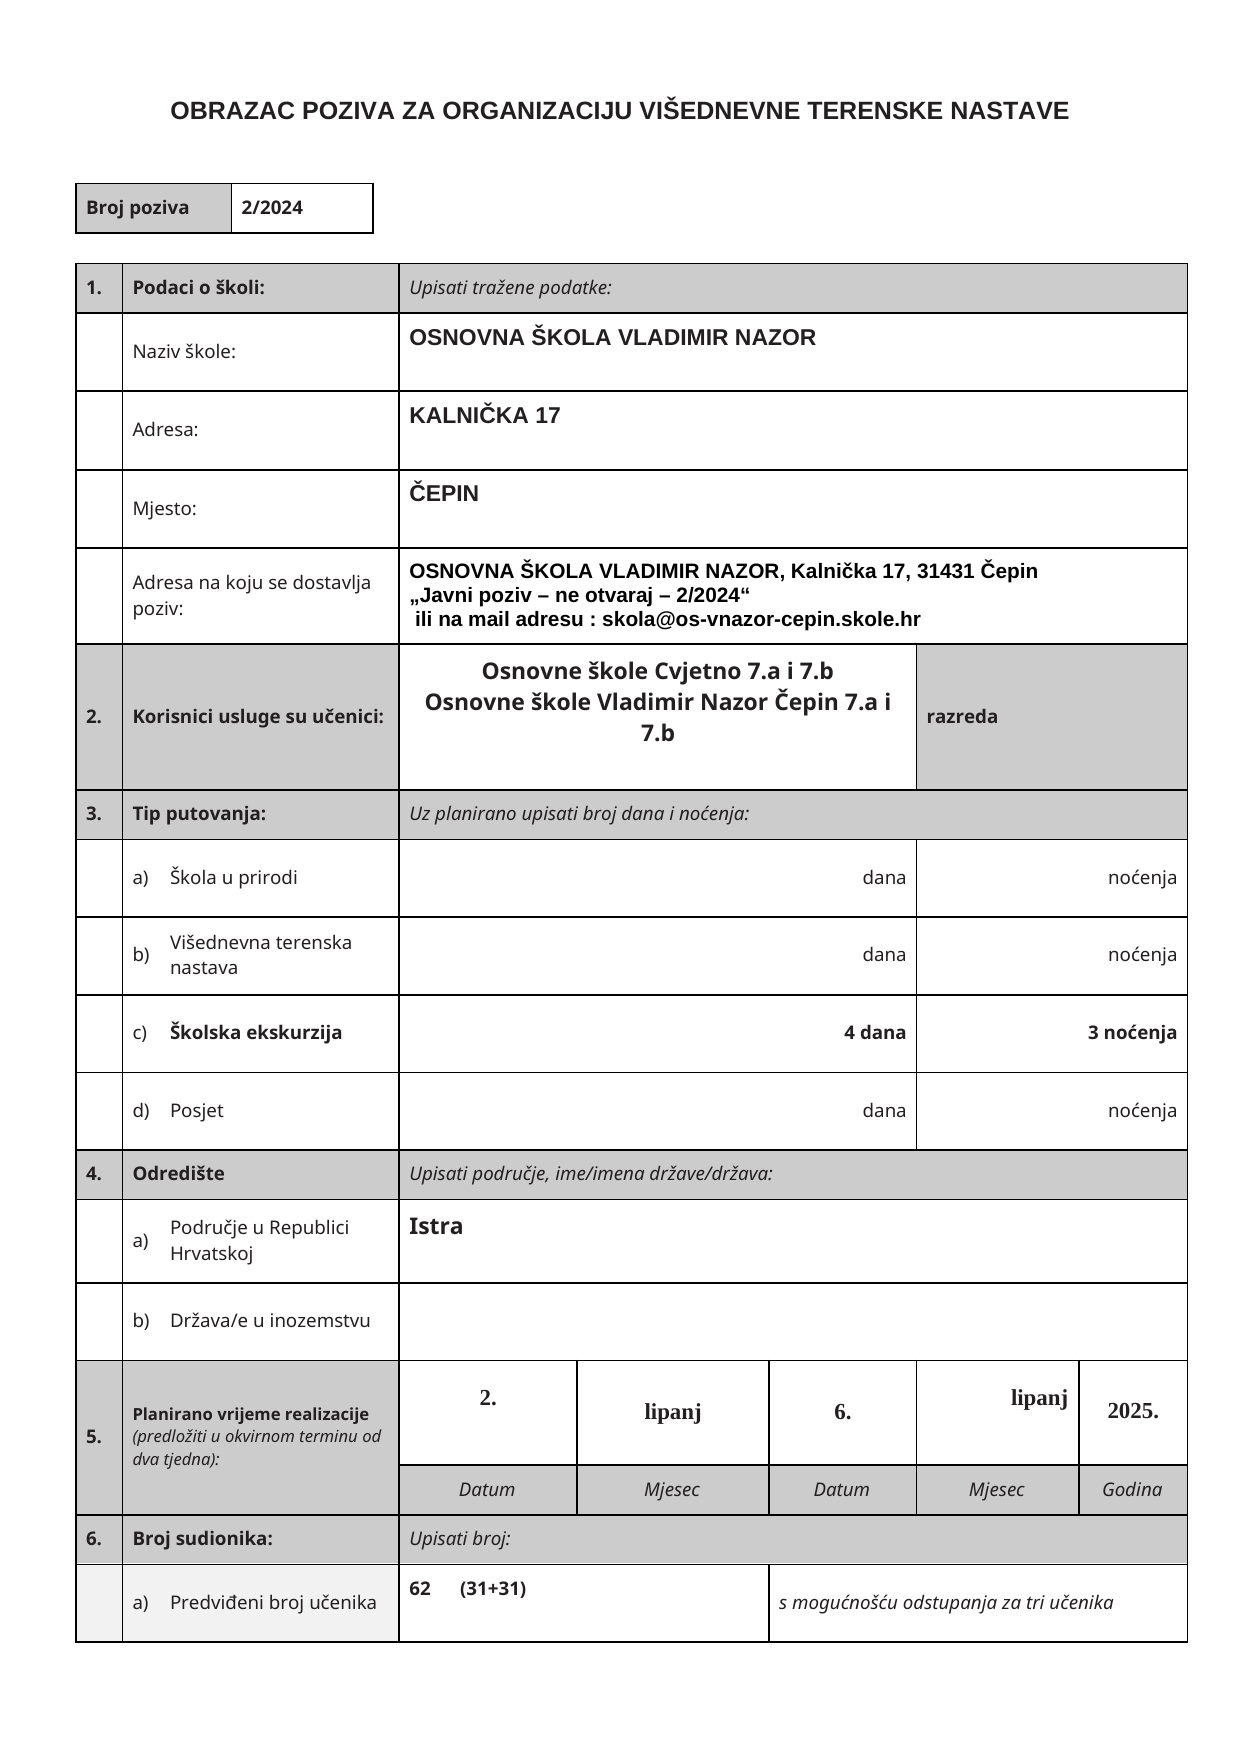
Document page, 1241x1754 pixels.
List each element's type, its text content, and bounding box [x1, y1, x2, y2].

table_cell 62 (31+31) [400, 1565, 768, 1641]
table_header Podaci o školi: [123, 264, 398, 312]
table_cell d) [123, 1073, 160, 1149]
table_cell OSNOVNA ŠKOLA VLADIMIR NAZOR [400, 314, 1187, 390]
table_cell Mjesec [917, 1466, 1078, 1514]
table_cell 4 dana [400, 996, 916, 1071]
table_cell Škola u prirodi [160, 840, 398, 916]
table_cell Naziv škole: [123, 314, 398, 390]
table_cell [77, 1200, 122, 1282]
table_cell [77, 549, 122, 643]
table_cell Adresa: [123, 392, 398, 469]
table_cell Datum [400, 1466, 576, 1514]
table_cell [77, 840, 122, 916]
table_cell [77, 392, 122, 469]
table_cell 2. [77, 645, 122, 789]
table_cell [77, 1284, 122, 1359]
table_cell [77, 314, 122, 390]
table_cell lipanj [578, 1361, 768, 1464]
table_header Broj poziva [77, 184, 231, 232]
table_cell noćenja [917, 1073, 1187, 1149]
table_cell Datum [770, 1466, 916, 1514]
table_cell s mogućnošću odstupanja za tri učenika [770, 1565, 1187, 1641]
table_cell Višednevna terenska nastava [160, 918, 398, 994]
table_cell [77, 1073, 122, 1149]
table_cell 5. [77, 1361, 122, 1514]
table_cell Školska ekskurzija [160, 996, 398, 1071]
table_cell KALNIČKA 17 [400, 392, 1187, 469]
table_cell [77, 996, 122, 1071]
table_cell Broj sudionika: [123, 1516, 398, 1563]
text OBRAZAC POZIVA ZA ORGANIZACIJU VIŠEDNEVNE TERENSKE NASTAVE [75, 96, 1165, 125]
table_cell dana [400, 918, 916, 994]
table_cell Mjesec [578, 1466, 768, 1514]
table_header 1. [77, 264, 122, 312]
table_cell OSNOVNA ŠKOLA VLADIMIR NAZOR, Kalnička 17, 31431 Čepin „Javni poziv – ne otvaraj – 2/2024“ ili na mail adresu : skola@os-vnazor-cepin.skole.hr [400, 549, 1187, 643]
table_cell 6. [77, 1516, 122, 1563]
table_cell Korisnici usluge su učenici: [123, 645, 398, 789]
table_cell 3. [77, 791, 122, 839]
table_cell b) [123, 1284, 160, 1359]
table_cell 6. [770, 1361, 916, 1464]
table_cell [77, 471, 122, 547]
table_cell Upisati broj: [400, 1516, 1187, 1563]
table_cell dana [400, 840, 916, 916]
table_cell [77, 918, 122, 994]
table_cell Upisati područje, ime/imena države/država: [400, 1151, 1187, 1199]
table_cell dana [400, 1073, 916, 1149]
table_cell Godina [1080, 1466, 1187, 1514]
table_cell Planirano vrijeme realizacije (predložiti u okvirnom terminu od dva tjedna): [123, 1361, 398, 1514]
table_cell Odredište [123, 1151, 398, 1199]
table_cell Uz planirano upisati broj dana i noćenja: [400, 791, 1187, 839]
table_cell Istra [400, 1200, 1187, 1282]
table_cell Mjesto: [123, 471, 398, 547]
table_cell a) [123, 840, 160, 916]
table_cell Država/e u inozemstvu [160, 1284, 398, 1359]
table_header Upisati tražene podatke: [400, 264, 1187, 312]
table_cell noćenja [917, 840, 1187, 916]
table_cell 4. [77, 1151, 122, 1199]
table_cell ČEPIN [400, 471, 1187, 547]
table_cell Tip putovanja: [123, 791, 398, 839]
table_cell 2. [400, 1361, 576, 1464]
table_cell Područje u Republici Hrvatskoj [160, 1200, 398, 1282]
table_cell 2025. [1080, 1361, 1187, 1464]
table_header 2/2024 [232, 184, 372, 232]
table_cell lipanj [917, 1361, 1078, 1464]
table_cell Predviđeni broj učenika [160, 1565, 398, 1641]
table_cell 3 noćenja [917, 996, 1187, 1071]
table_cell Osnovne škole Cvjetno 7.a i 7.b Osnovne škole Vladimir Nazor Čepin 7.a i 7.b [400, 645, 916, 789]
table_cell [77, 1565, 122, 1641]
table_cell noćenja [917, 918, 1187, 994]
table_cell Adresa na koju se dostavlja poziv: [123, 549, 398, 643]
table_cell c) [123, 996, 160, 1071]
table_cell [400, 1284, 1187, 1359]
table_cell a) [123, 1565, 160, 1641]
table_cell Posjet [160, 1073, 398, 1149]
table_cell a) [123, 1200, 160, 1282]
table_cell razreda [917, 645, 1187, 789]
table_cell b) [123, 918, 160, 994]
